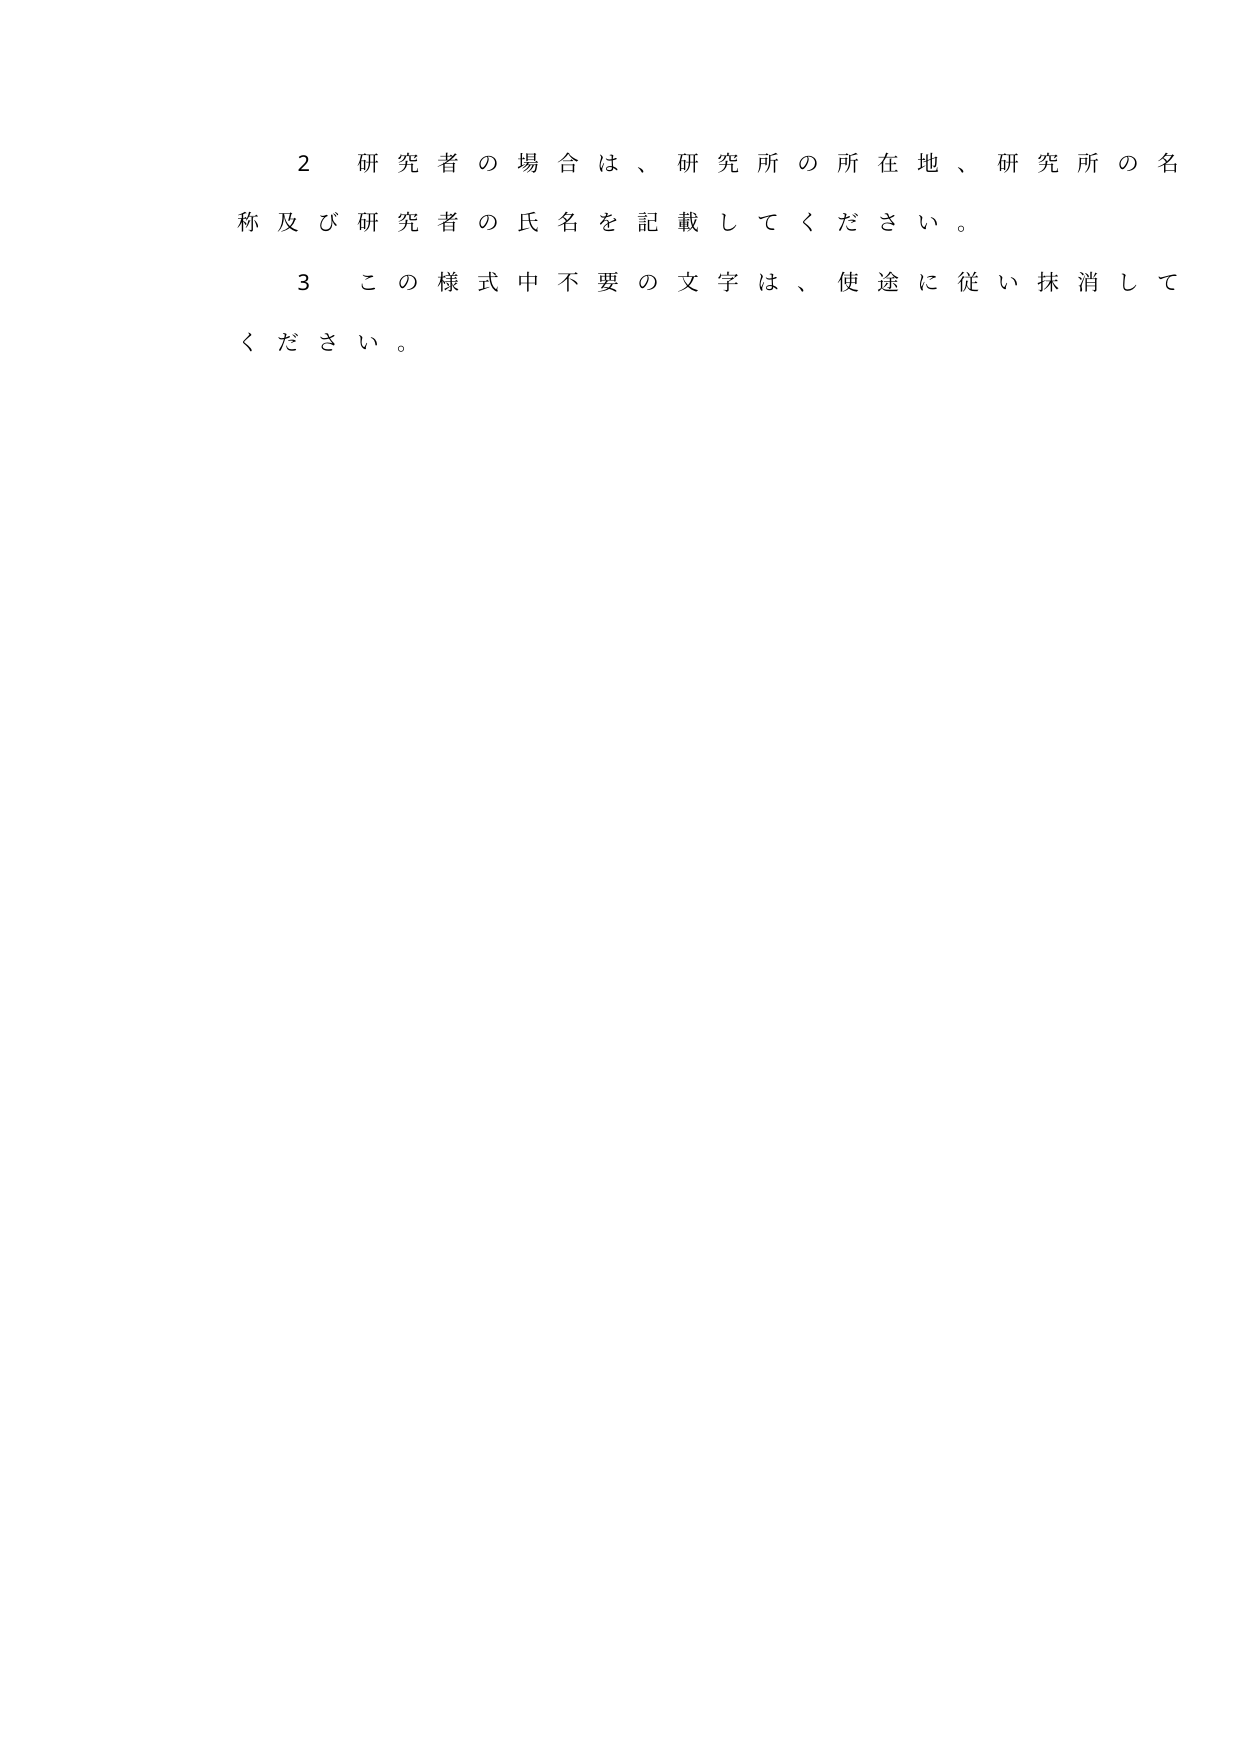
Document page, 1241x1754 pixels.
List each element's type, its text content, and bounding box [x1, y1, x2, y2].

text 2 研究者の場合は、研究所の所在地、研究所の名称及び研究者の氏名を記載してください。 [137, 132, 1197, 251]
text 3 この様式中不要の文字は、使途に従い抹消してください。 [137, 251, 1197, 370]
